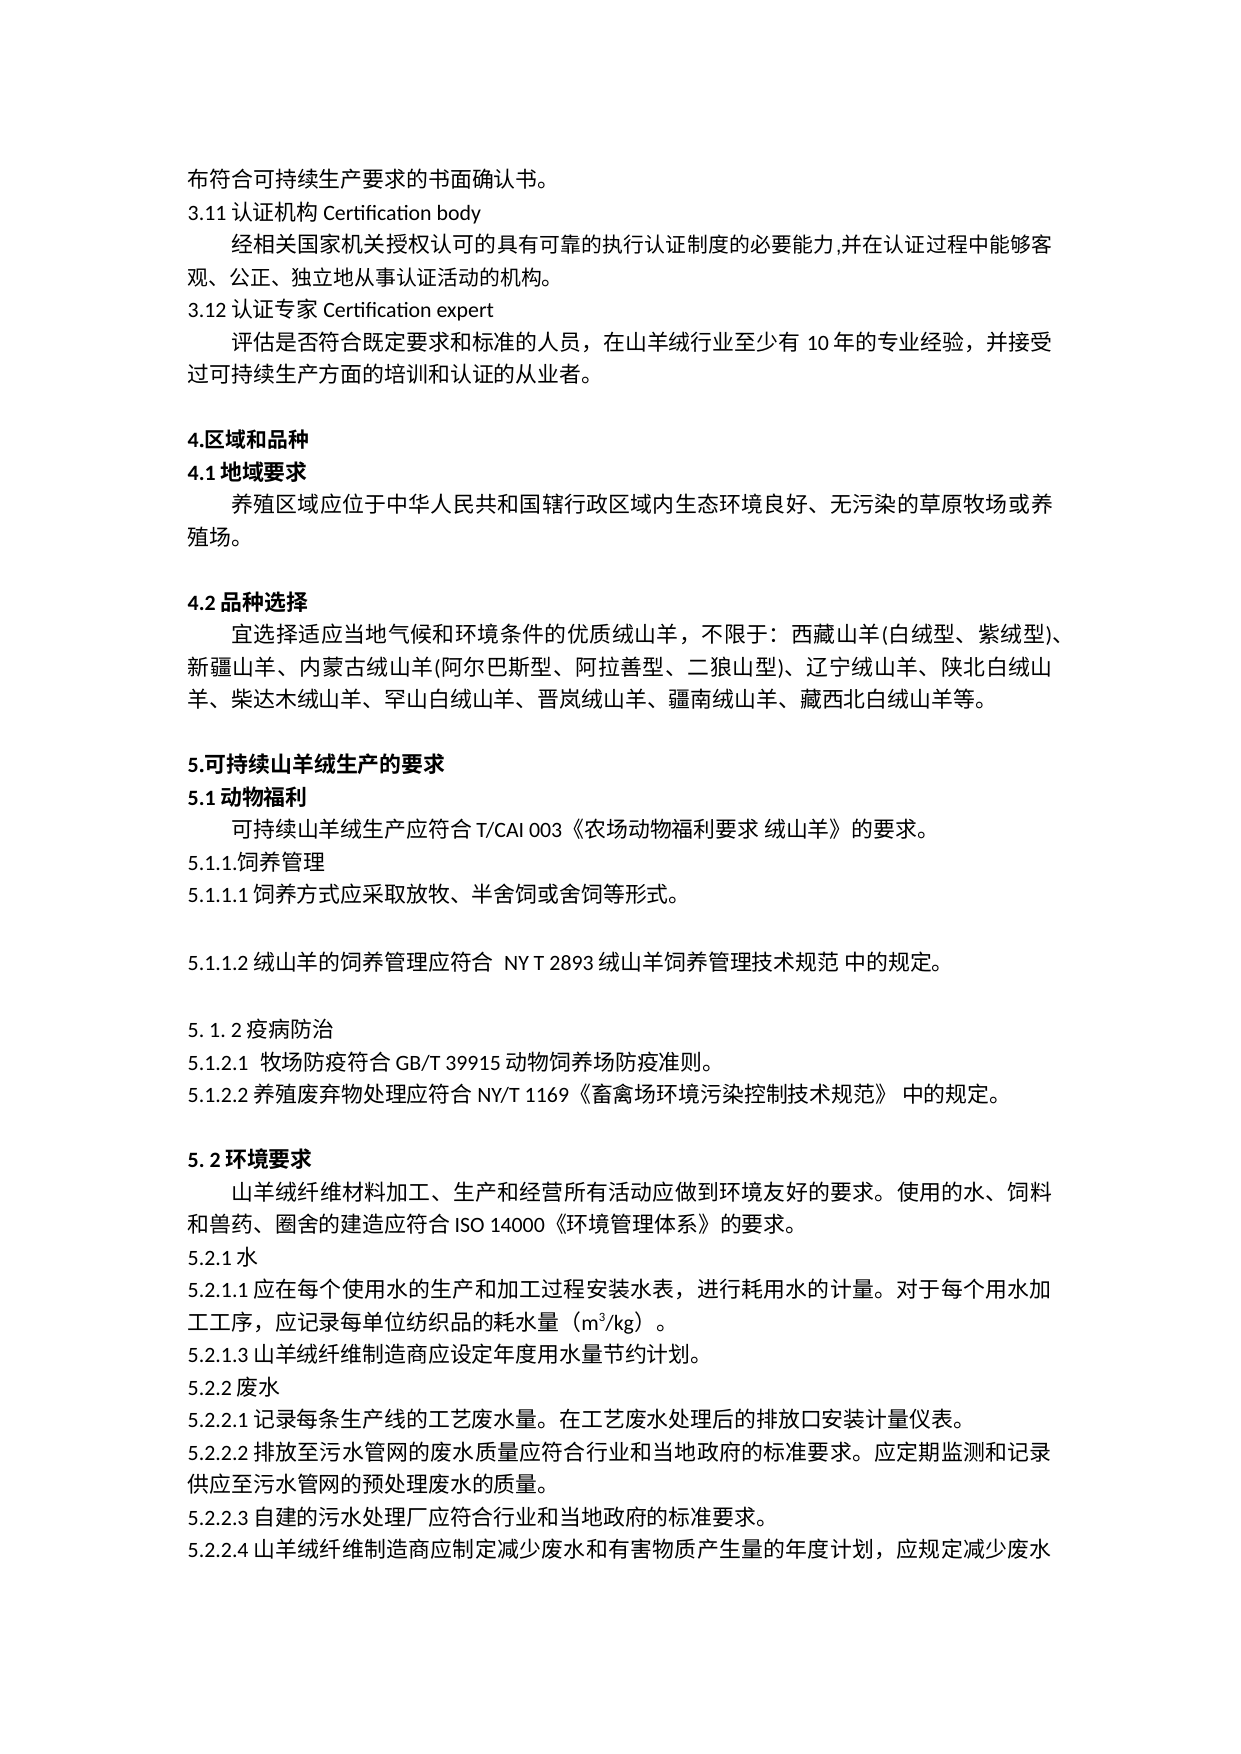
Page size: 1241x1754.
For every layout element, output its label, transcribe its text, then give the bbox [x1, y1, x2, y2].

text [187, 162, 1053, 194]
text 经相关国家机关授权认可的具有可靠的执行认证制度的必要能力,并在认证过程中能够客观、公正、独立地从事认证活动的机构。 [187, 227, 1053, 292]
text 5.2.2.2排放至污水管网的废水质量应符合行业和当地政府的标准要求。应定期监测和记录供应至污水管网的预处理废水的质量。 [187, 1434, 1053, 1499]
text 山羊绒纤维材料加工、生产和经营所有活动应做到环境友好的要求。使用的水、饲料和兽药、圈舍的建造应符合ISO 14000《环境管理体系》的要求。 [187, 1174, 1053, 1239]
text 5.可持续山羊绒生产的要求 [187, 747, 1053, 779]
text 养殖区域应位于中华人民共和国辖行政区域内生态环境良好、无污染的草原牧场或养殖场。 [187, 487, 1053, 552]
text 4.2 品种选择 [187, 584, 1053, 617]
text 5.2.2.3自建的污水处理厂应符合行业和当地政府的标准要求。 [187, 1499, 1053, 1532]
subtitle 5.1.1.2绒山羊的饲养管理应符合 NY T 2893 绒山羊饲养管理技术规范 中的规定。 [187, 945, 1053, 977]
text 5.1.2.1 牧场防疫符合GB/T 39915 动物饲养场防疫准则。 [187, 1044, 1053, 1077]
text 5.2.1.3山羊绒纤维制造商应设定年度用水量节约计划。 [187, 1337, 1053, 1369]
text 5. 1. 2 疫病防治 [187, 1012, 1053, 1044]
text 宜选择适应当地气候和环境条件的优质绒山羊，不限于：西藏山羊(白绒型、紫绒型)、新疆山羊、内蒙古绒山羊(阿尔巴斯型、阿拉善型、二狼山型)、辽宁绒山羊、陕北白绒山羊、柴达木绒山羊、罕山白绒山羊、晋岚绒山羊、疆南绒山羊、藏西北白绒山羊等。 [187, 617, 1053, 714]
text 5. 2环境要求 [187, 1142, 1053, 1174]
text 5.2.2废水 [187, 1369, 1053, 1402]
text 评估是否符合既定要求和标准的人员，在山羊绒行业至少有10年的专业经验，并接受过可持续生产方面的培训和认证的从业者。 [187, 324, 1053, 389]
text 3.12认证专家 Certification expert [187, 292, 1053, 324]
text 3.11认证机构 Certification body [187, 194, 1053, 227]
text 可持续山羊绒生产应符合T/CAI 003《农场动物福利要求 绒山羊》的要求。 [187, 812, 1053, 844]
text 5.1.1.饲养管理 [187, 844, 1053, 877]
text 4.区域和品种 [187, 422, 1053, 454]
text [187, 1532, 1053, 1564]
text 4.1地域要求 [187, 454, 1053, 487]
text 5.2.1.1应在每个使用水的生产和加工过程安装水表，进行耗用水的计量。对于每个用水加工工序，应记录每单位纺织品的耗水量（m3/kg）。 [187, 1272, 1053, 1337]
text 5.2.2.1记录每条生产线的工艺废水量。在工艺废水处理后的排放口安装计量仪表。 [187, 1402, 1053, 1434]
text 5.2.1水 [187, 1239, 1053, 1272]
text 5.1动物福利 [187, 779, 1053, 812]
text 5.1.1.1饲养方式应采取放牧、半舍饲或舍饲等形式。 [187, 877, 1053, 909]
text 5.1.2.2 养殖废弃物处理应符合 NY/T 1169《畜禽场环境污染控制技术规范》 中的规定。 [187, 1077, 1053, 1109]
